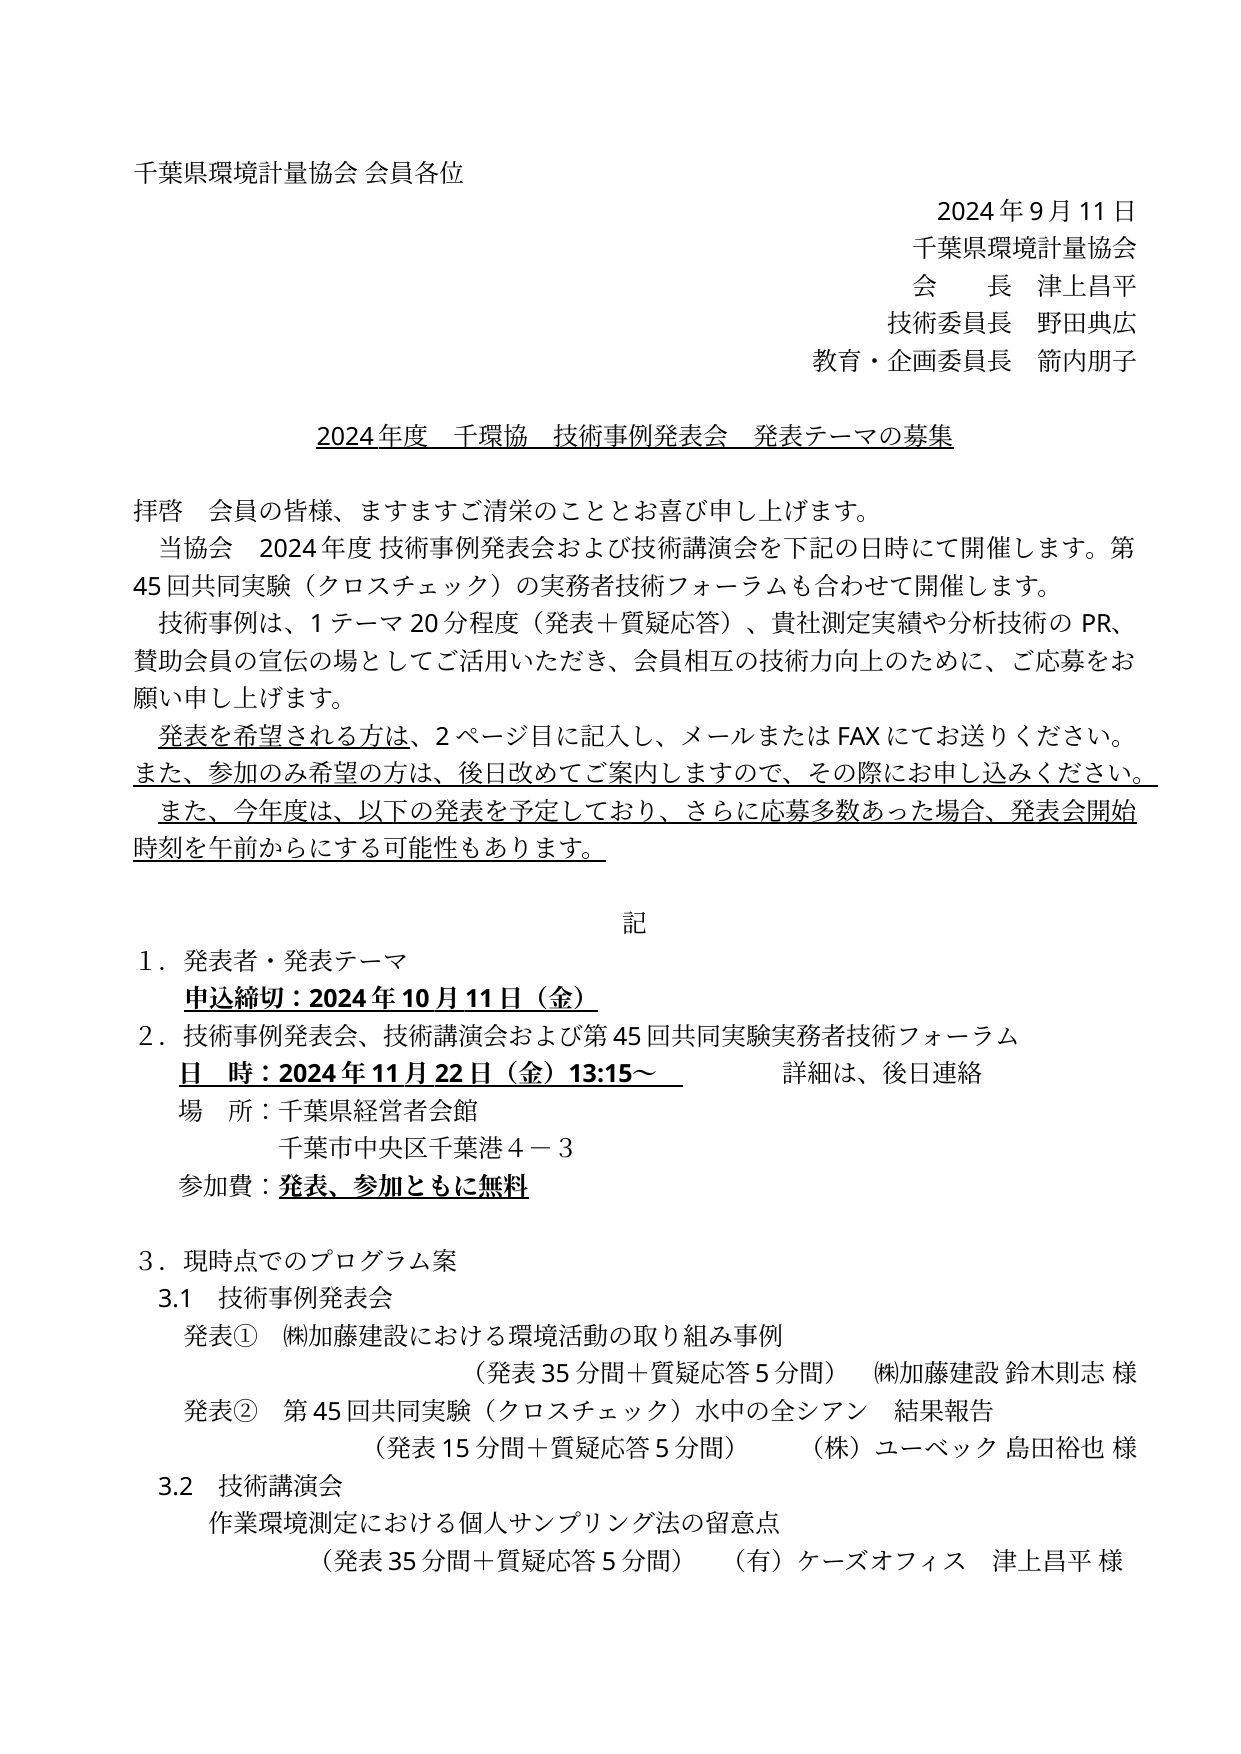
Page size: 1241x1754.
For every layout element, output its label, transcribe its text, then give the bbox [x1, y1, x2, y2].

text 千葉県環境計量協会 [133, 228, 1137, 266]
text 当協会 2024年度 技術事例発表会および技術講演会を下記の日時にて開催します。第45回共同実験（クロスチェック）の実務者技術フォーラムも合わせて開催します。 [133, 528, 1137, 603]
text ３．現時点でのプログラム案 [133, 1241, 1137, 1278]
text 3.2 技術講演会 [133, 1466, 1137, 1503]
text 発表② 第45回共同実験（クロスチェック）水中の全シアン 結果報告 [133, 1391, 1137, 1428]
text 3.1 技術事例発表会 [133, 1278, 1137, 1316]
text 技術委員長 野田典広 [133, 303, 1137, 341]
text 教育・企画委員長 箭内朋子 [133, 341, 1137, 378]
text ２．技術事例発表会、技術講演会および第45回共同実験実務者技術フォーラム [133, 1016, 1137, 1053]
text （発表35分間＋質疑応答5分間） ㈱加藤建設 鈴木則志 様 [133, 1353, 1137, 1391]
list 場 所：千葉県経営者会館 [179, 1091, 1137, 1128]
text 発表を希望される方は、2ページ目に記入し、メールまたはFAXにてお送りください。また、参加のみ希望の方は、後日改めてご案内しますので、その際にお申し込みください。 [133, 716, 1137, 785]
list 日 時：2024年11月22日（金）13:15～ 詳細は、後日連絡 [179, 1053, 1137, 1091]
text （発表35分間＋質疑応答5分間） （有）ケーズオフィス 津上昌平 様 [133, 1541, 1137, 1578]
text （発表15分間＋質疑応答5分間） （株）ユーベック 島田裕也 様 [133, 1428, 1137, 1466]
text 2024年9月11日 [133, 191, 1137, 228]
text また、今年度は、以下の発表を予定しており、さらに応募多数あった場合、発表会開始時刻を午前からにする可能性もあります。 [133, 791, 1137, 866]
list 参加費：発表、参加ともに無料 [179, 1166, 1137, 1203]
text 2024年度 千環協 技術事例発表会 発表テーマの募集 [133, 416, 1137, 453]
text 拝啓 会員の皆様、ますますご清栄のこととお喜び申し上げます。 [133, 491, 1137, 528]
subtitle 記 [133, 903, 1137, 941]
list 千葉市中央区千葉港４－３ [179, 1128, 1137, 1166]
text 発表① ㈱加藤建設における環境活動の取り組み事例 [133, 1316, 1137, 1353]
text 千葉県環境計量協会 会員各位 [133, 153, 1137, 191]
text 作業環境測定における個人サンプリング法の留意点 [133, 1503, 1137, 1541]
text 技術事例は、1テーマ20分程度（発表＋質疑応答）、貴社測定実績や分析技術のPR、賛助会員の宣伝の場としてご活用いただき、会員相互の技術力向上のために、ご応募をお願い申し上げます。 [133, 603, 1137, 716]
text 会 長 津上昌平 [133, 266, 1137, 303]
text 申込締切：2024年10月11日（金） [133, 978, 1137, 1016]
text １．発表者・発表テーマ [133, 941, 1137, 978]
